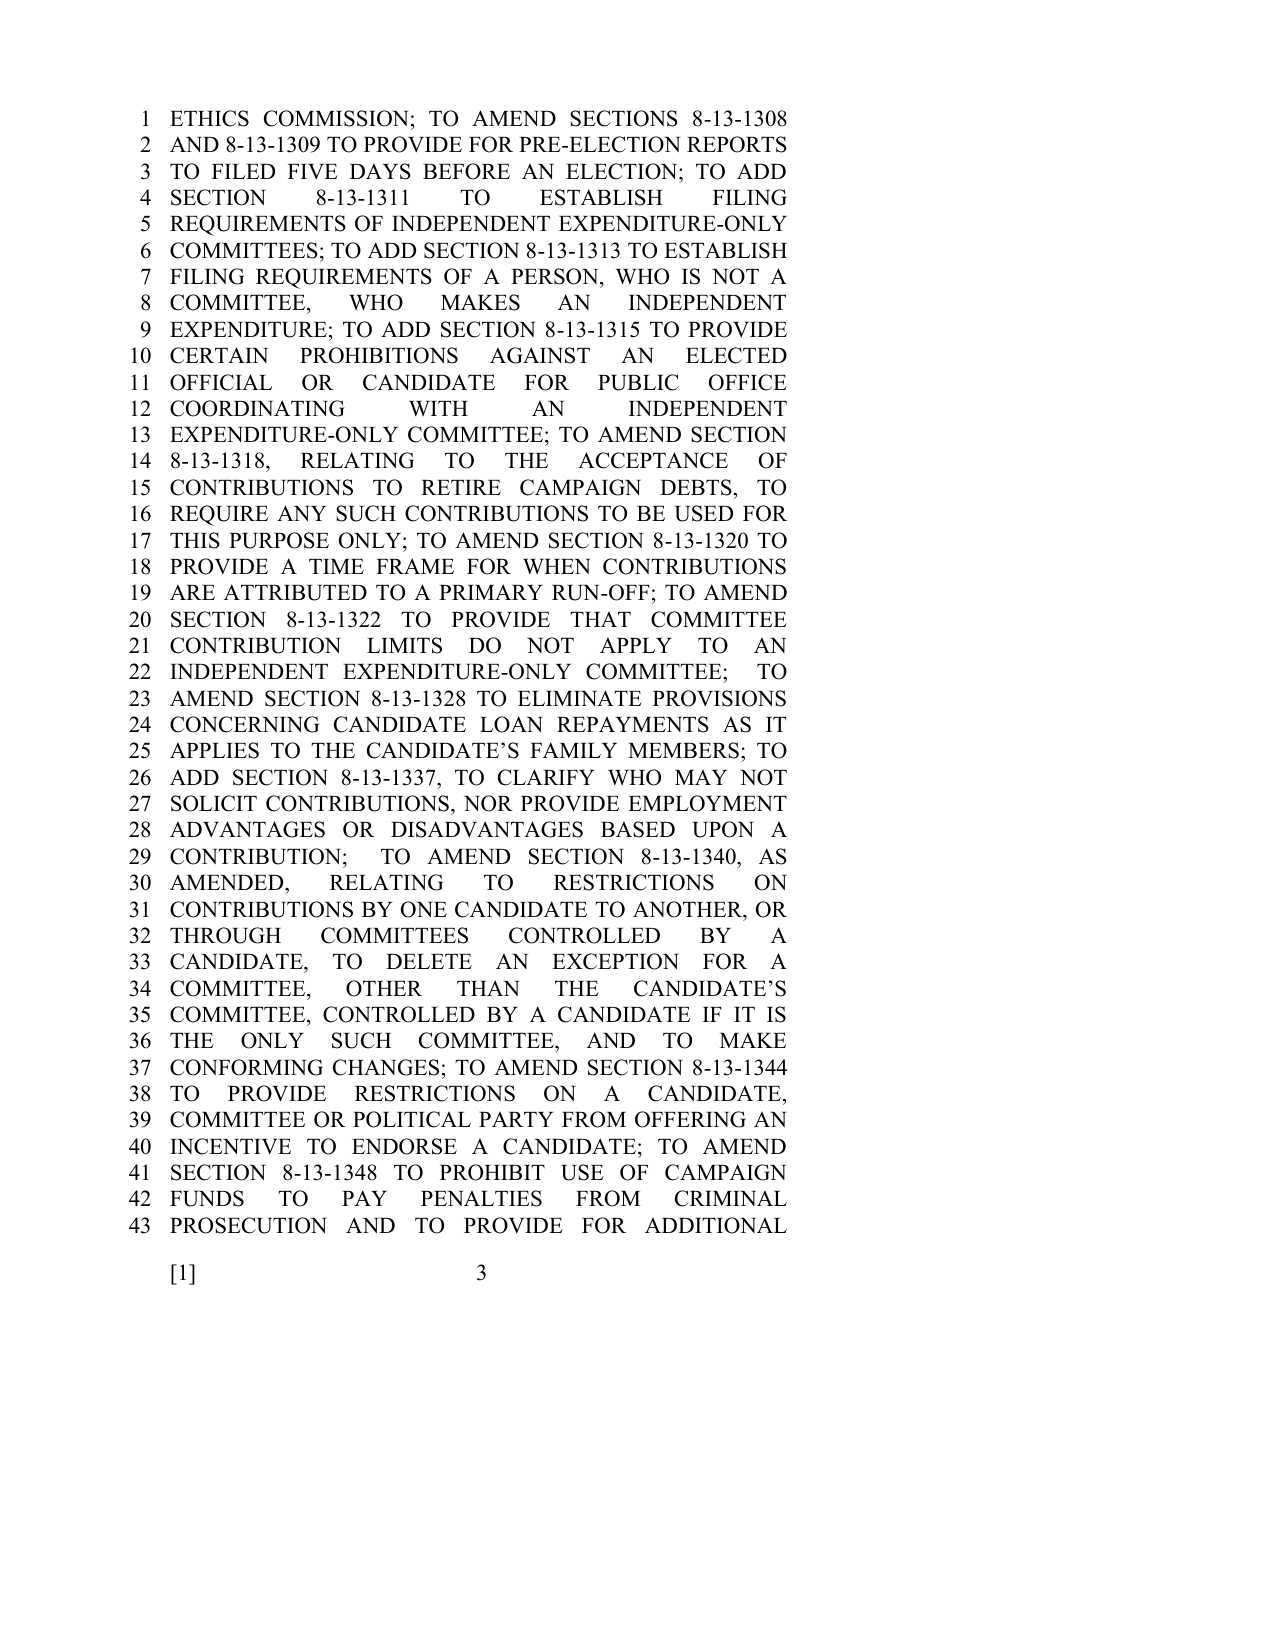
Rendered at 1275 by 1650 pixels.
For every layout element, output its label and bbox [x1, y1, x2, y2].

text [169, 105, 787, 1238]
